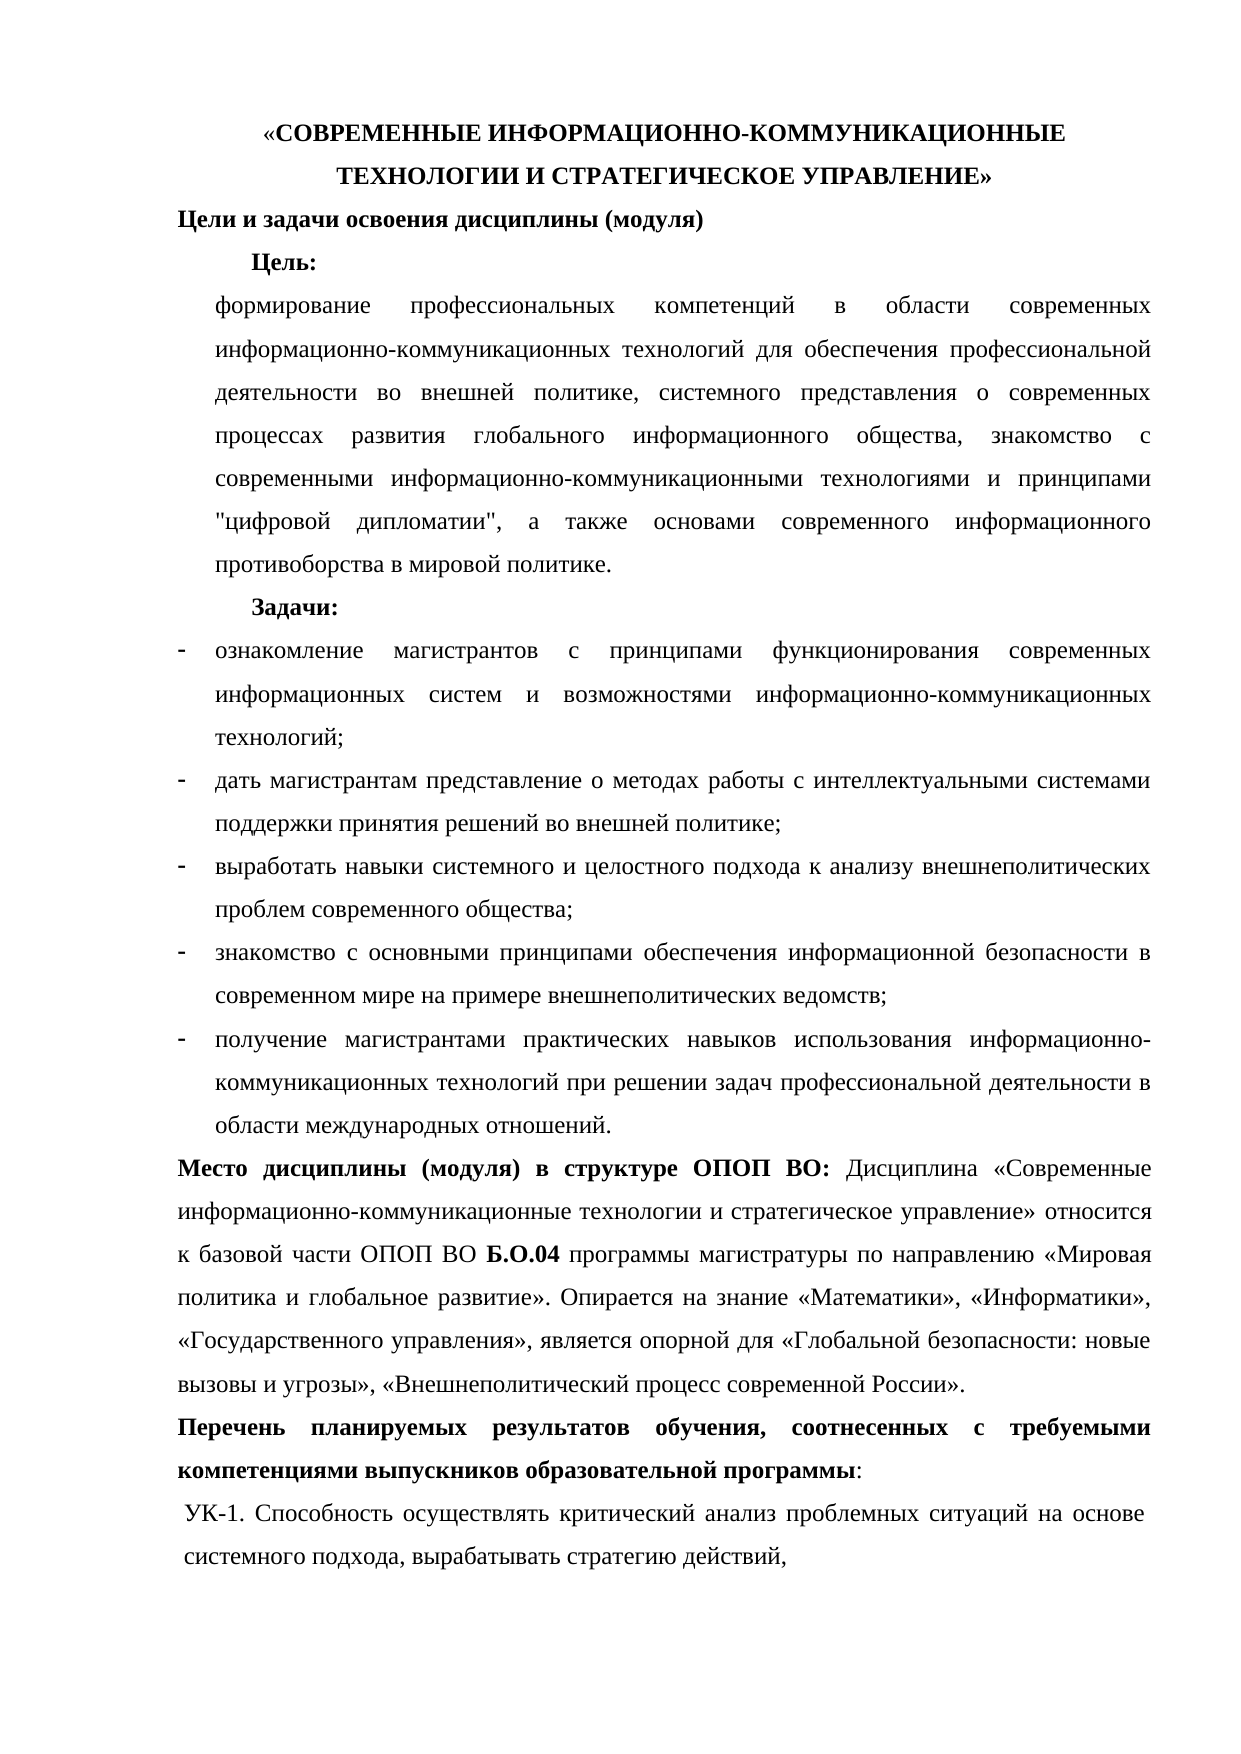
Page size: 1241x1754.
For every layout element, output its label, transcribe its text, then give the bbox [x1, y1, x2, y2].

text Задачи: [177, 592, 1152, 621]
text Перечень планируемых результатов обучения, соотнесенных с требуемыми компетенциями выпускников образовательной программы: [177, 1412, 1152, 1484]
text Цели и задачи освоения дисциплины (модуля) [177, 204, 1152, 233]
list ознакомление магистрантов с принципами функционирования современных информационных систем и возможностями информационно-коммуникационных технологий; [177, 636, 1152, 751]
text «СОВРЕМЕННЫЕ ИНФОРМАЦИОННО-КОММУНИКАЦИОННЫЕ ТЕХНОЛОГИИ И СТРАТЕГИЧЕСКОЕ УПРАВЛЕНИЕ» [177, 118, 1152, 190]
text Цель: [177, 247, 1152, 276]
text Место дисциплины (модуля) в структуре ОПОП ВО: Дисциплина «Современные информационно-коммуникационные технологии и стратегическое управление» относится к базовой части ОПОП ВО Б.О.04 программы магистратуры по направлению «Мировая политика и глобальное развитие». Опирается на знание «Математики», «Информатики», «Государственного управления», является опорной для «Глобальной безопасности: новые вызовы и угрозы», «Внешнеполитический процесс современной России». [177, 1153, 1152, 1397]
text УК-1. Способность осуществлять критический анализ проблемных ситуаций на основе системного подхода, вырабатывать стратегию действий, [183, 1498, 1145, 1570]
list дать магистрантам представление о методах работы с интеллектуальными системами поддержки принятия решений во внешней политике; [177, 765, 1152, 837]
list выработать навыки системного и целостного подхода к анализу внешнеполитических проблем современного общества; [177, 851, 1152, 923]
text формирование профессиональных компетенций в области современных информационно-коммуникационных технологий для обеспечения профессиональной деятельности во внешней политике, системного представления о современных процессах развития глобального информационного общества, знакомство с современными информационно-коммуникационными технологиями и принципами "цифровой дипломатии", а также основами современного информационного противоборства в мировой политике. [215, 291, 1152, 578]
list знакомство с основными принципами обеспечения информационной безопасности в современном мире на примере внешнеполитических ведомств; [177, 937, 1152, 1009]
list получение магистрантами практических навыков использования информационно-коммуникационных технологий при решении задач профессиональной деятельности в области международных отношений. [177, 1024, 1152, 1139]
